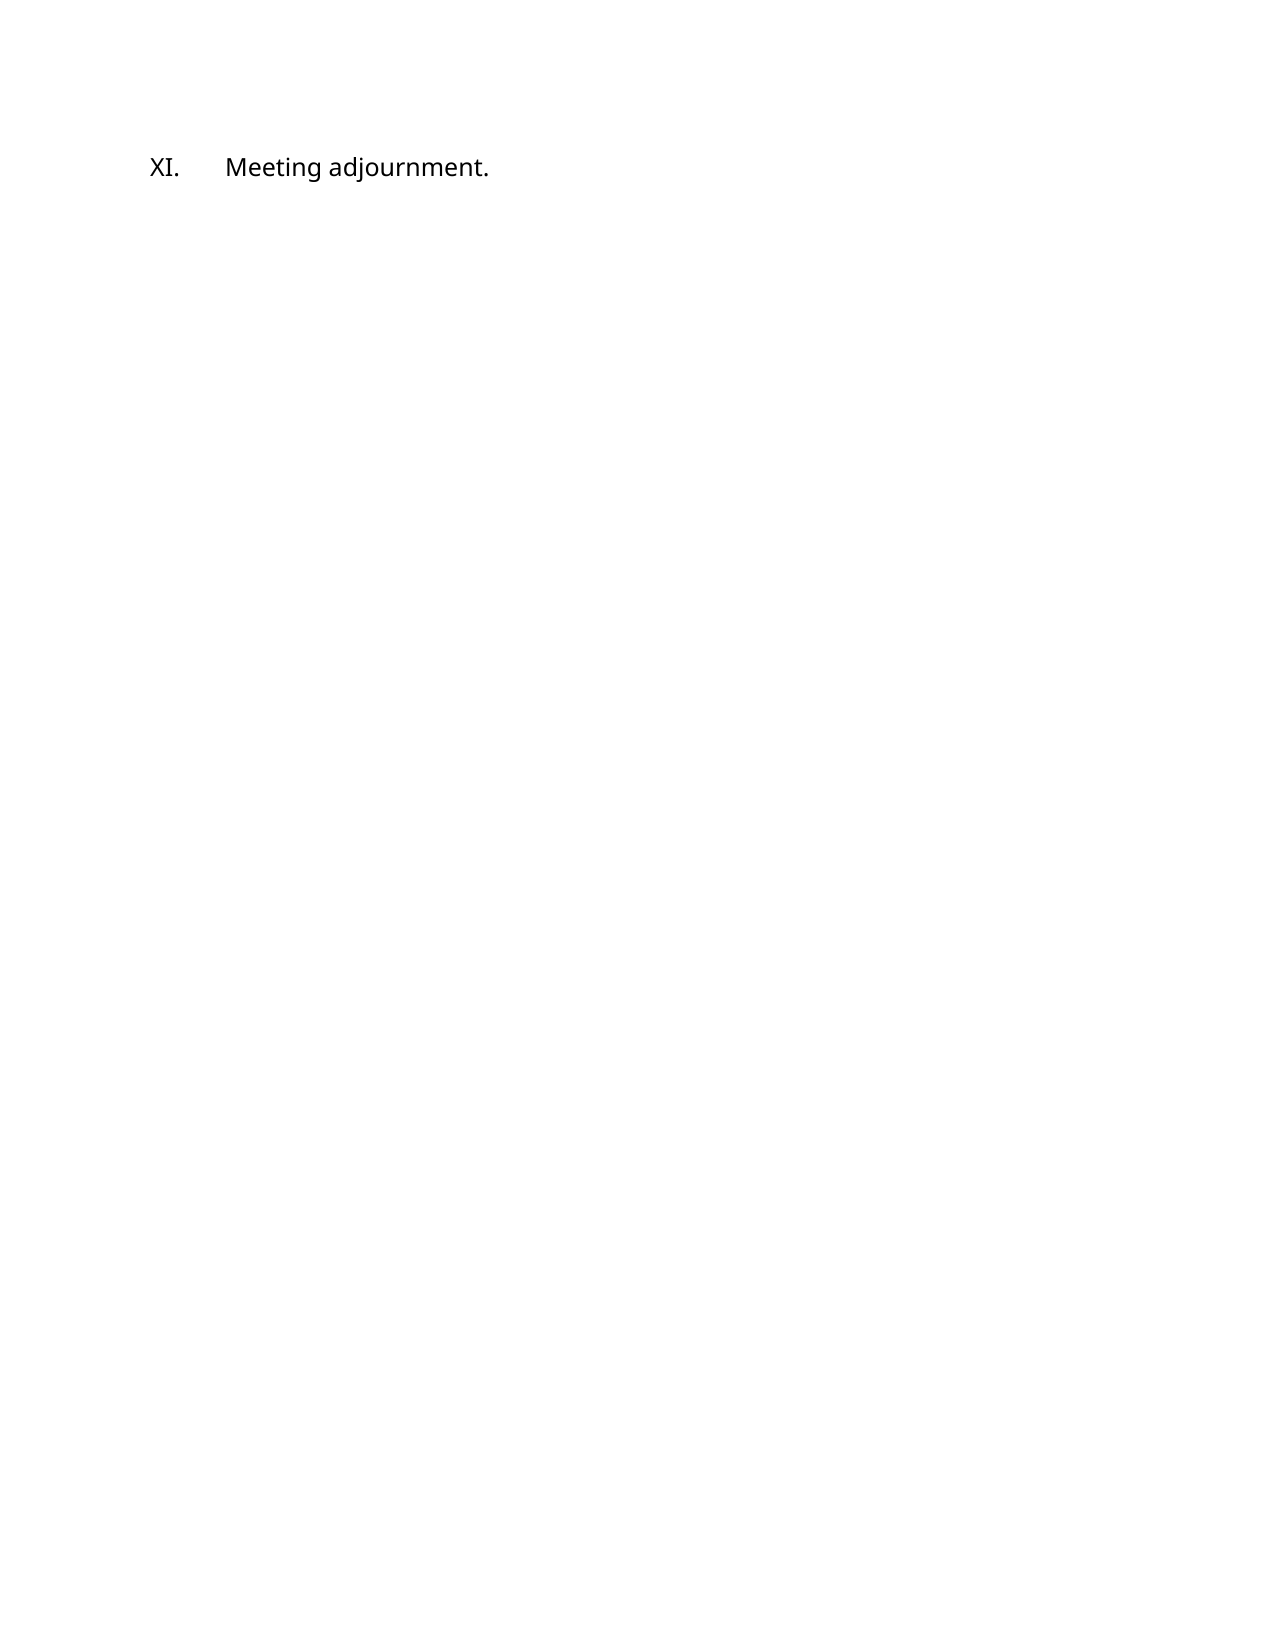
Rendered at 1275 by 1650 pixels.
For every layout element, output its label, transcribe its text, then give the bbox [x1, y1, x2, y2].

text XI. Meeting adjournment. [150, 150, 1125, 184]
